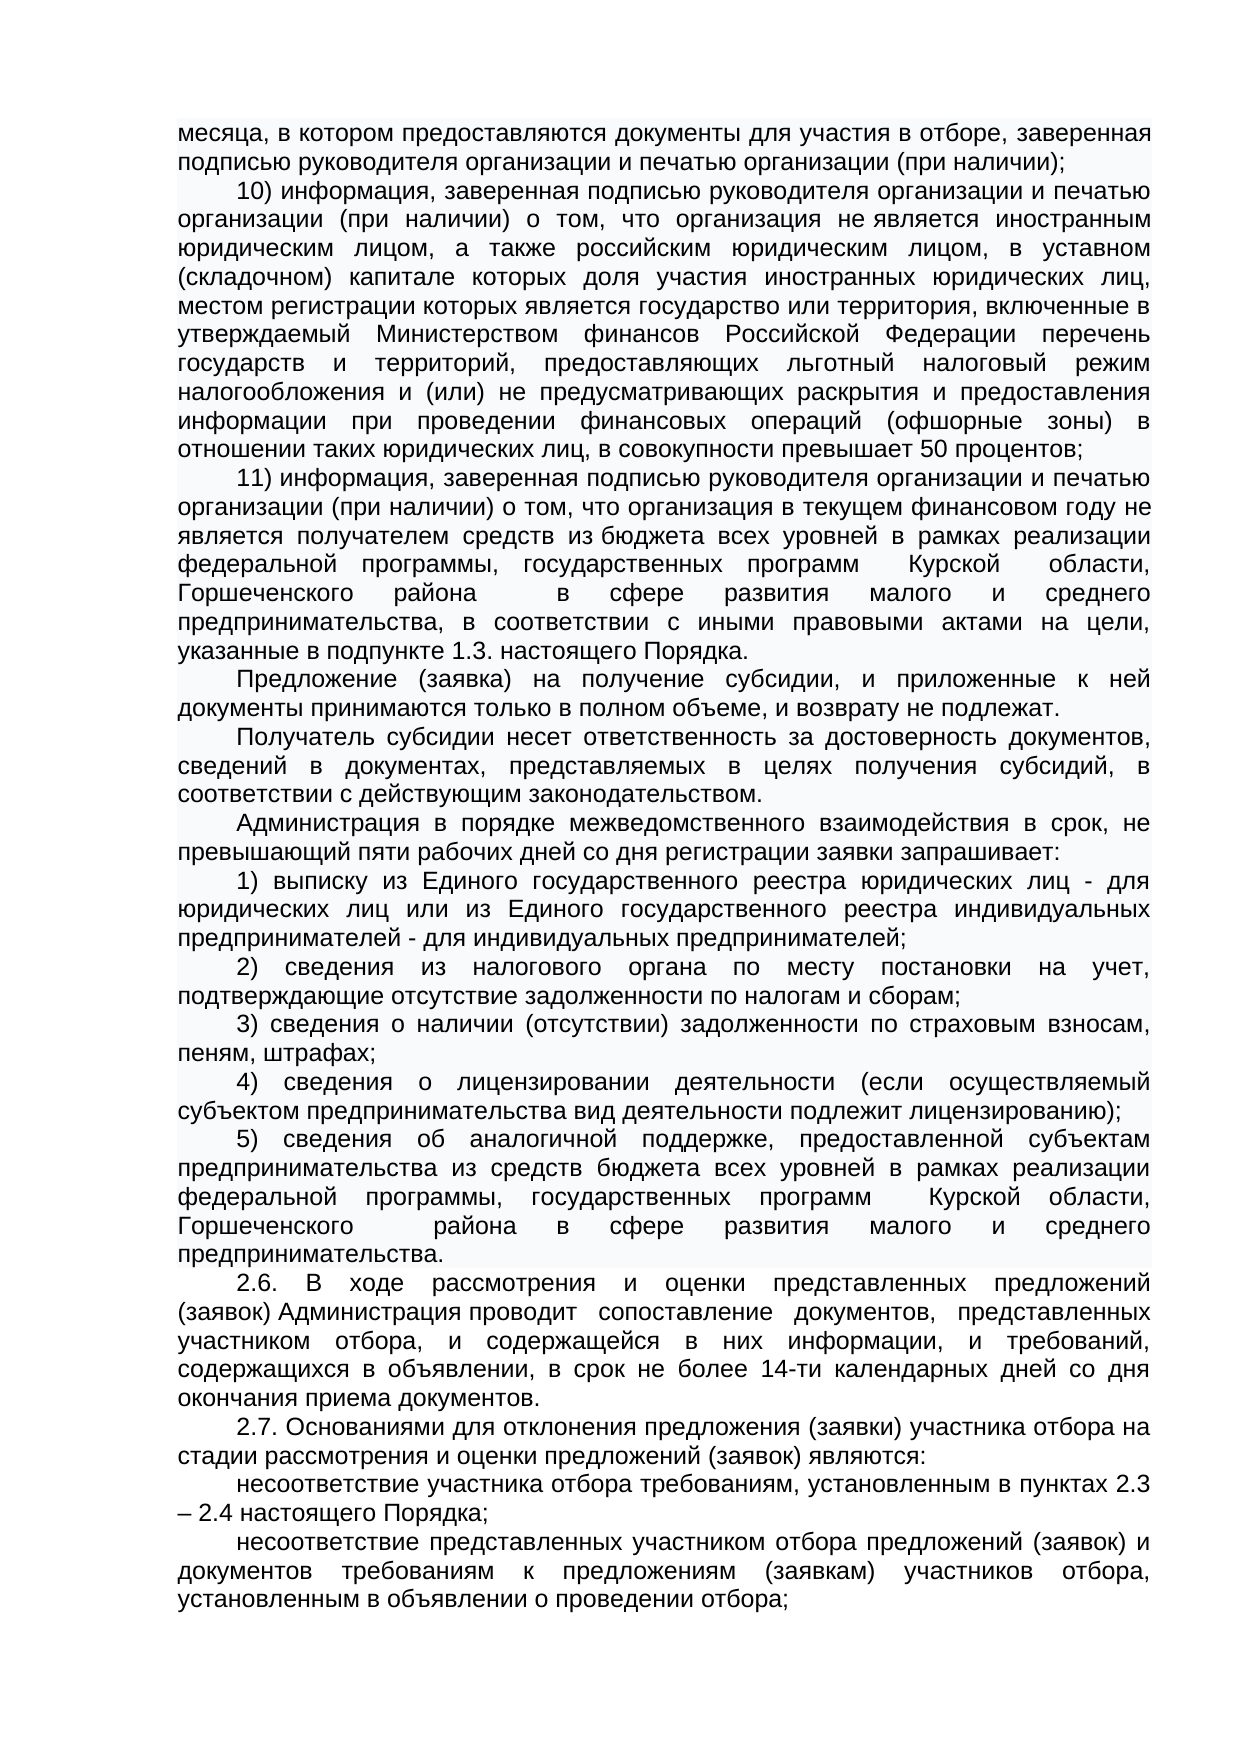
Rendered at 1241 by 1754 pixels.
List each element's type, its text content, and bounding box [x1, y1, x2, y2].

text 1) выписку из Единого государственного реестра юридических лиц - для юридических лиц или из Единого государственного реестра индивидуальных предпринимателей - для индивидуальных предпринимателей; [177, 866, 1152, 952]
text 3) сведения о наличии (отсутствии) задолженности по страховым взносам, пеням, штрафах; [177, 1009, 1152, 1067]
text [177, 118, 1152, 176]
text 2.7. Основаниями для отклонения предложения (заявки) участника отбора на стадии рассмотрения и оценки предложений (заявок) являются: [177, 1412, 1152, 1469]
text Предложение (заявка) на получение субсидии, и приложенные к ней документы принимаются только в полном объеме, и возврату не подлежат. [177, 664, 1152, 722]
text 5) сведения об аналогичной поддержке, предоставленной субъектам предпринимательства из средств бюджета всех уровней в рамках реализации федеральной программы, государственных программ Курской области, Горшеченского района в сфере развития малого и среднего предпринимательства. [177, 1124, 1152, 1268]
text несоответствие участника отбора требованиям, установленным в пунктах 2.3 – 2.4 настоящего Порядка; [177, 1469, 1152, 1527]
text 2) сведения из налогового органа по месту постановки на учет, подтверждающие отсутствие задолженности по налогам и сборам; [177, 952, 1152, 1009]
text 11) информация, заверенная подписью руководителя организации и печатью организации (при наличии) о том, что организация в текущем финансовом году не является получателем средств из бюджета всех уровней в рамках реализации федеральной программы, государственных программ Курской области, Горшеченского района в сфере развития малого и среднего предпринимательства, в соответствии с иными правовыми актами на цели, указанные в подпункте 1.3. настоящего Порядка. [177, 463, 1152, 664]
text Получатель субсидии несет ответственность за достоверность документов, сведений в документах, представляемых в целях получения субсидий, в соответствии с действующим законодательством. [177, 722, 1152, 808]
text 2.6. В ходе рассмотрения и оценки представленных предложений (заявок) Администрация проводит сопоставление документов, представленных участником отбора, и содержащейся в них информации, и требований, содержащихся в объявлении, в срок не более 14-ти календарных дней со дня окончания приема документов. [177, 1268, 1152, 1412]
text 10) информация, заверенная подписью руководителя организации и печатью организации (при наличии) о том, что организация не является иностранным юридическим лицом, а также российским юридическим лицом, в уставном (складочном) капитале которых доля участия иностранных юридических лиц, местом регистрации которых является государство или территория, включенные в утверждаемый Министерством финансов Российской Федерации перечень государств и территорий, предоставляющих льготный налоговый режим налогообложения и (или) не предусматривающих раскрытия и предоставления информации при проведении финансовых операций (офшорные зоны) в отношении таких юридических лиц, в совокупности превышает 50 процентов; [177, 176, 1152, 463]
text 4) сведения о лицензировании деятельности (если осуществляемый субъектом предпринимательства вид деятельности подлежит лицензированию); [177, 1067, 1152, 1124]
text Администрация в порядке межведомственного взаимодействия в срок, не превышающий пяти рабочих дней со дня регистрации заявки запрашивает: [177, 808, 1152, 866]
text несоответствие представленных участником отбора предложений (заявок) и документов требованиям к предложениям (заявкам) участников отбора, установленным в объявлении о проведении отбора; [177, 1527, 1152, 1613]
